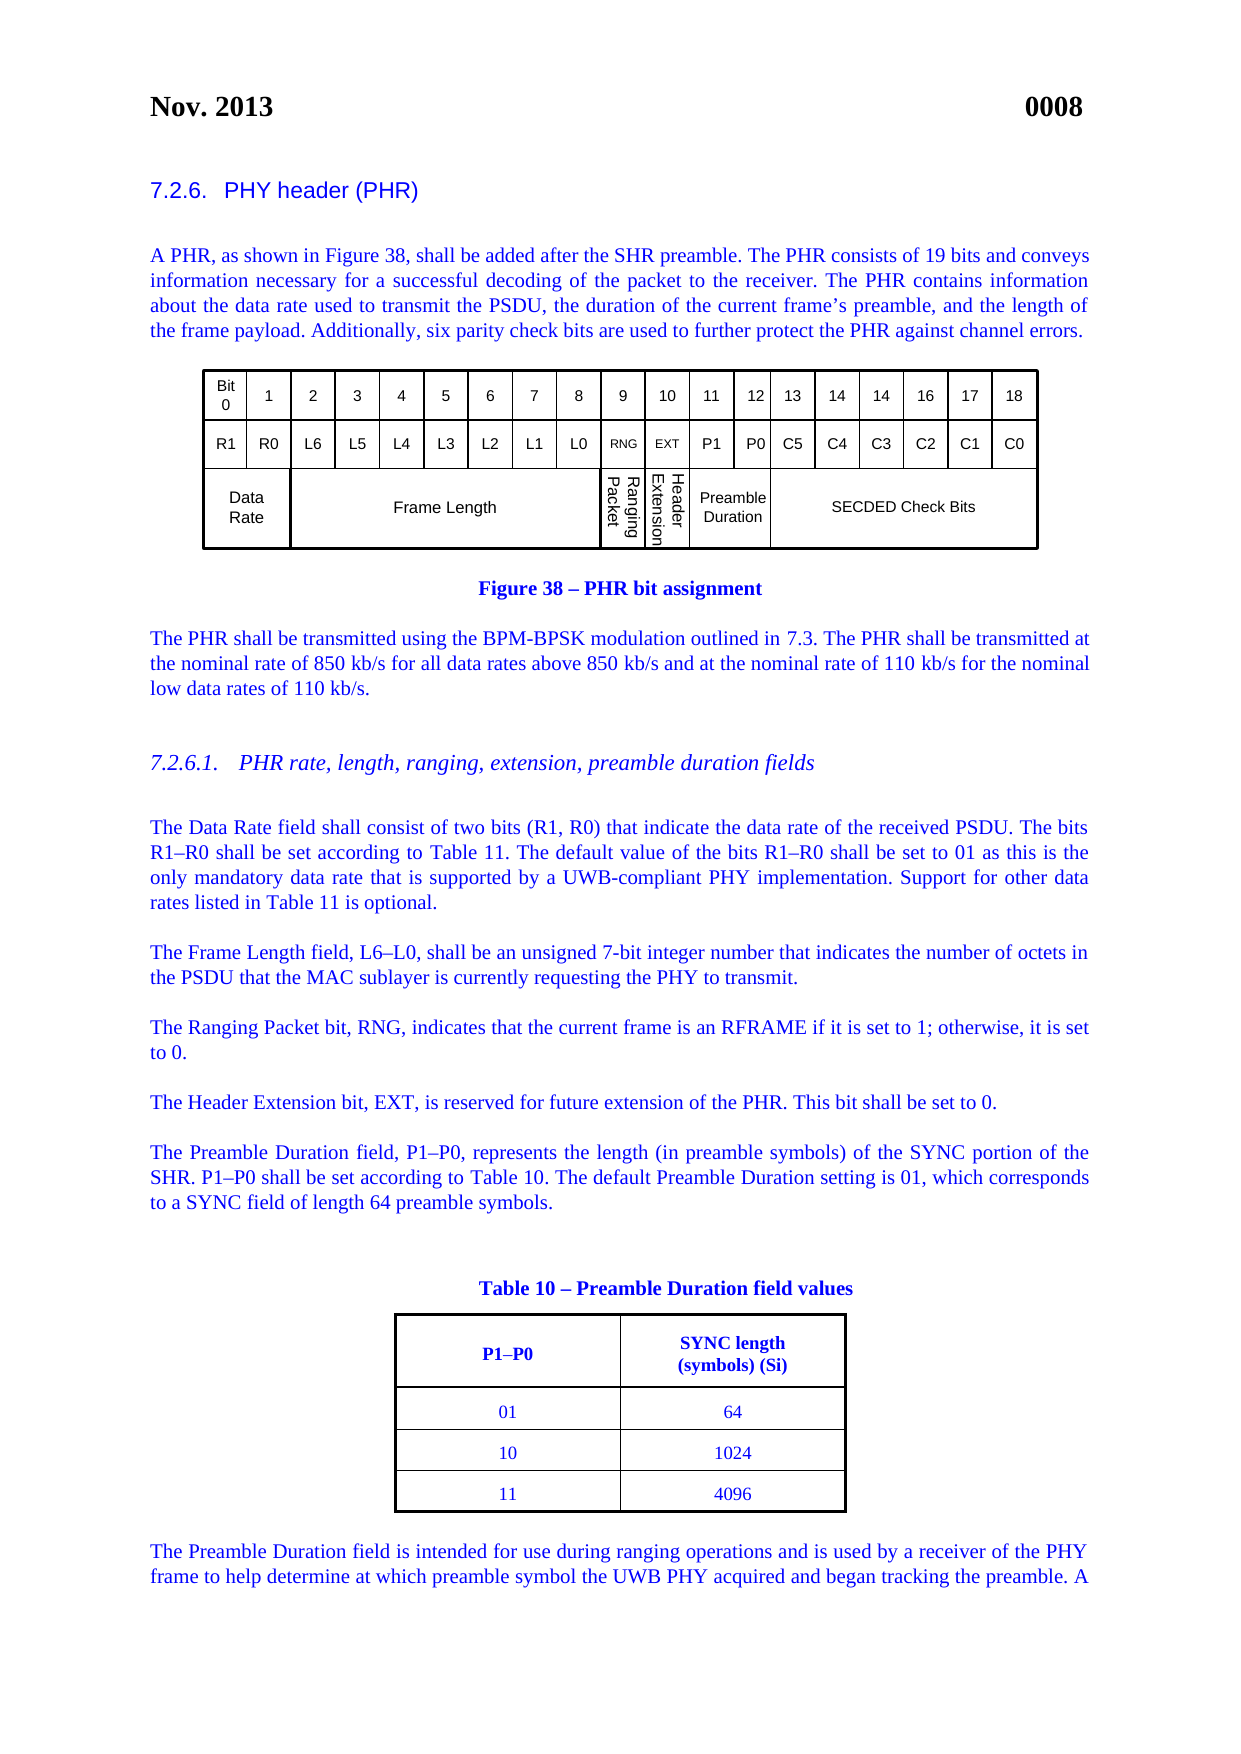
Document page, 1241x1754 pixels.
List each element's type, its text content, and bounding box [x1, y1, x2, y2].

text The Header Extension bit, EXT, is reserved for future extension of the PHR. This bit shall be set to 0. [150, 1089, 1090, 1114]
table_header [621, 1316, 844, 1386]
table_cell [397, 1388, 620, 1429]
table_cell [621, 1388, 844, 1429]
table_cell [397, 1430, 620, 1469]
text The Frame Length field, L6–L0, shall be an unsigned 7-bit integer number that indicates the number of octets in the PSDU that the MAC sublayer is currently requesting the PHY to transmit. [150, 939, 1090, 989]
text The PHR shall be transmitted using the BPM-BPSK modulation outlined in 2.3. The PHR shall be transmitted at the nominal rate of 850 kb/s for all data rates above 850 kb/s and at the nominal rate of 110 kb/s for the nominal low data rates of 110 kb/s. [150, 624, 1090, 699]
subtitle PHR rate, length, ranging, extension, preamble duration fields [150, 749, 1090, 776]
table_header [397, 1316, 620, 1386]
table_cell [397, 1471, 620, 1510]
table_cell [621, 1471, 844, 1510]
text The Ranging Packet bit, RNG, indicates that the current frame is an RFRAME if it is set to 1; otherwise, it is set to 0. [150, 1014, 1090, 1064]
subtitle PHY header (PHR) [150, 177, 1090, 203]
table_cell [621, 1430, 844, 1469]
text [150, 1538, 1090, 1588]
